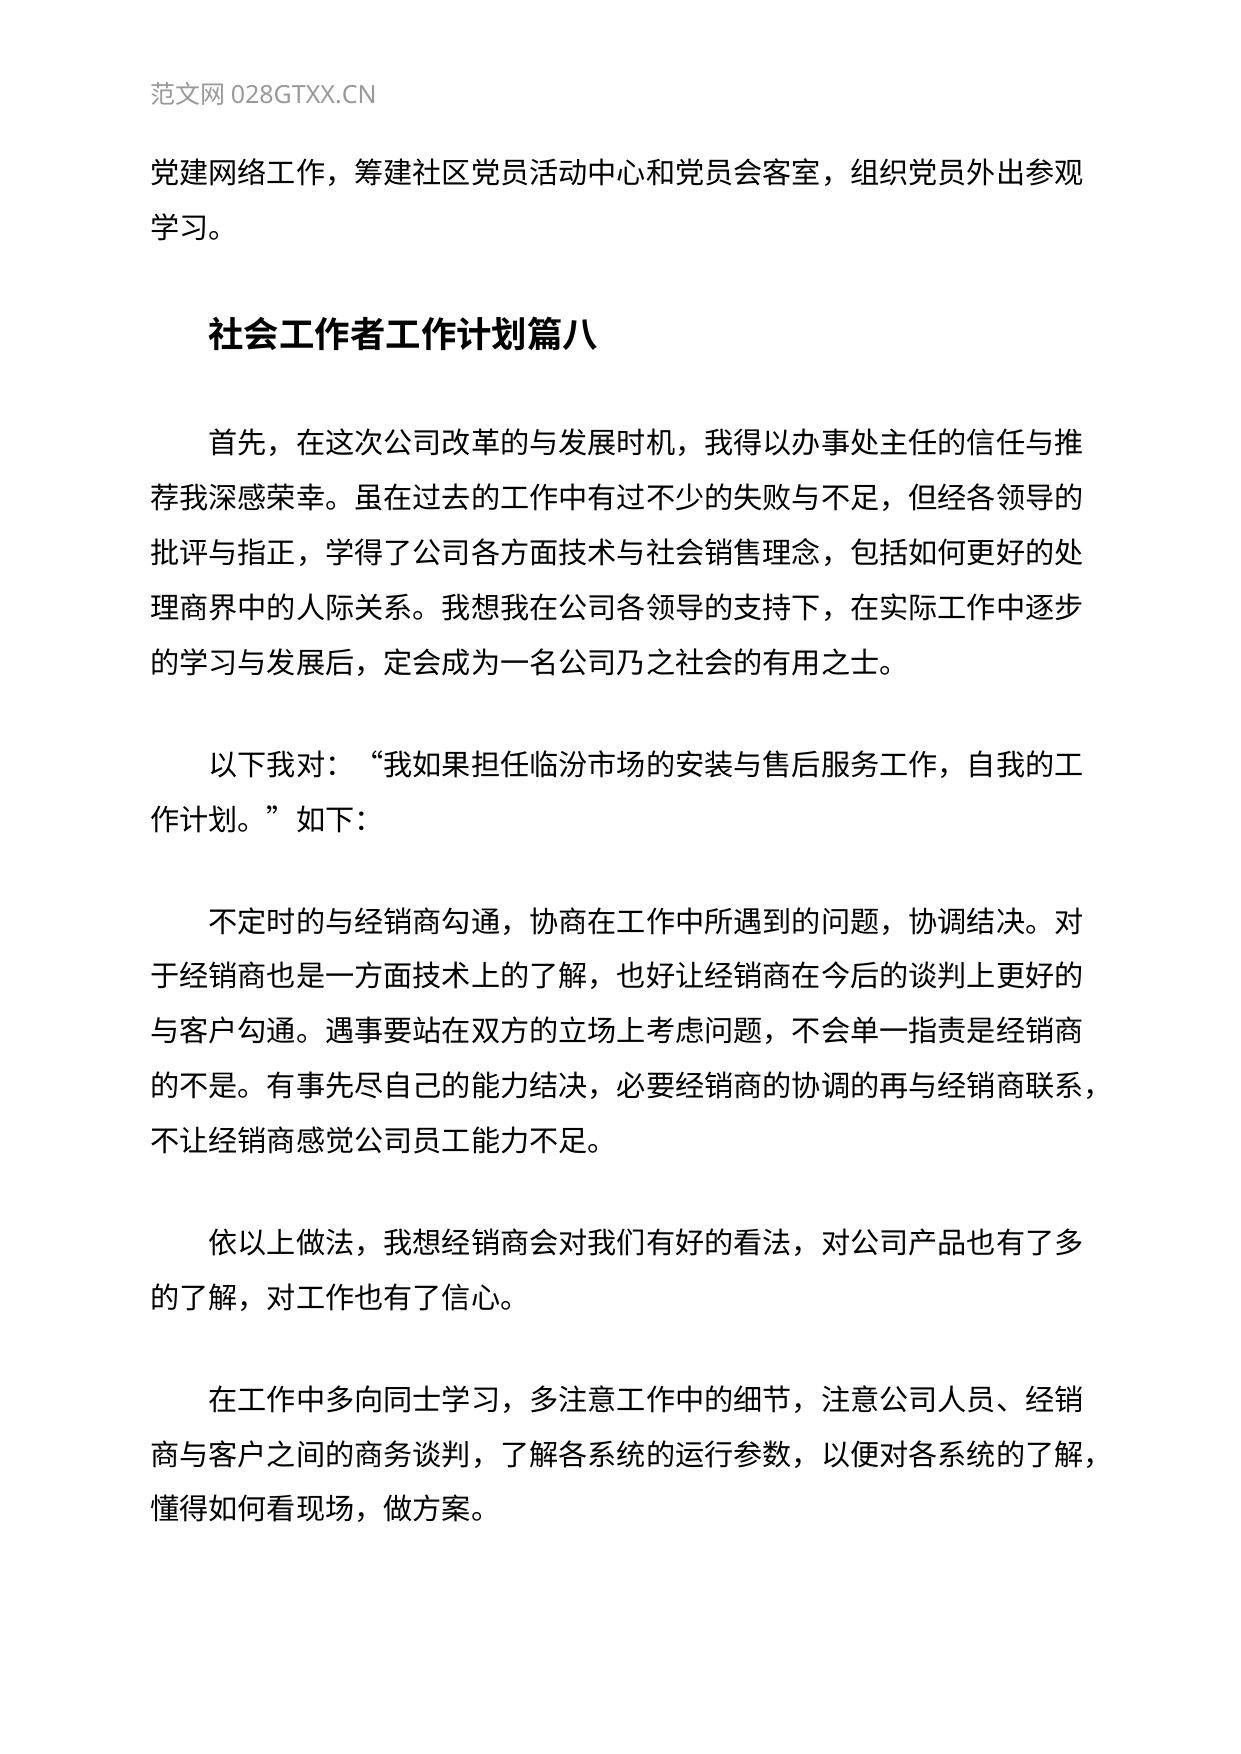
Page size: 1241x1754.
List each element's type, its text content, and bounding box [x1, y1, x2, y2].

text 社会工作者工作计划篇八 [150, 307, 1090, 358]
text 在工作中多向同士学习，多注意工作中的细节，注意公司人员、经销商与客户之间的商务谈判，了解各系统的运行参数，以便对各系统的了解，懂得如何看现场，做方案。 [150, 1376, 1090, 1528]
text 依以上做法，我想经销商会对我们有好的看法，对公司产品也有了多的了解，对工作也有了信心。 [150, 1219, 1090, 1317]
text 不定时的与经销商勾通，协商在工作中所遇到的问题，协调结决。对于经销商也是一方面技术上的了解，也好让经销商在今后的谈判上更好的与客户勾通。遇事要站在双方的立场上考虑问题，不会单一指责是经销商的不是。有事先尽自己的能力结决，必要经销商的协调的再与经销商联系，不让经销商感觉公司员工能力不足。 [150, 898, 1090, 1160]
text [150, 150, 1090, 247]
text 首先，在这次公司改革的与发展时机，我得以办事处主任的信任与推荐我深感荣幸。虽在过去的工作中有过不少的失败与不足，但经各领导的批评与指正，学得了公司各方面技术与社会销售理念，包括如何更好的处理商界中的人际关系。我想我在公司各领导的支持下，在实际工作中逐步的学习与发展后，定会成为一名公司乃之社会的有用之士。 [150, 420, 1090, 682]
text 以下我对：“我如果担任临汾市场的安装与售后服务工作，自我的工作计划。”如下： [150, 741, 1090, 839]
